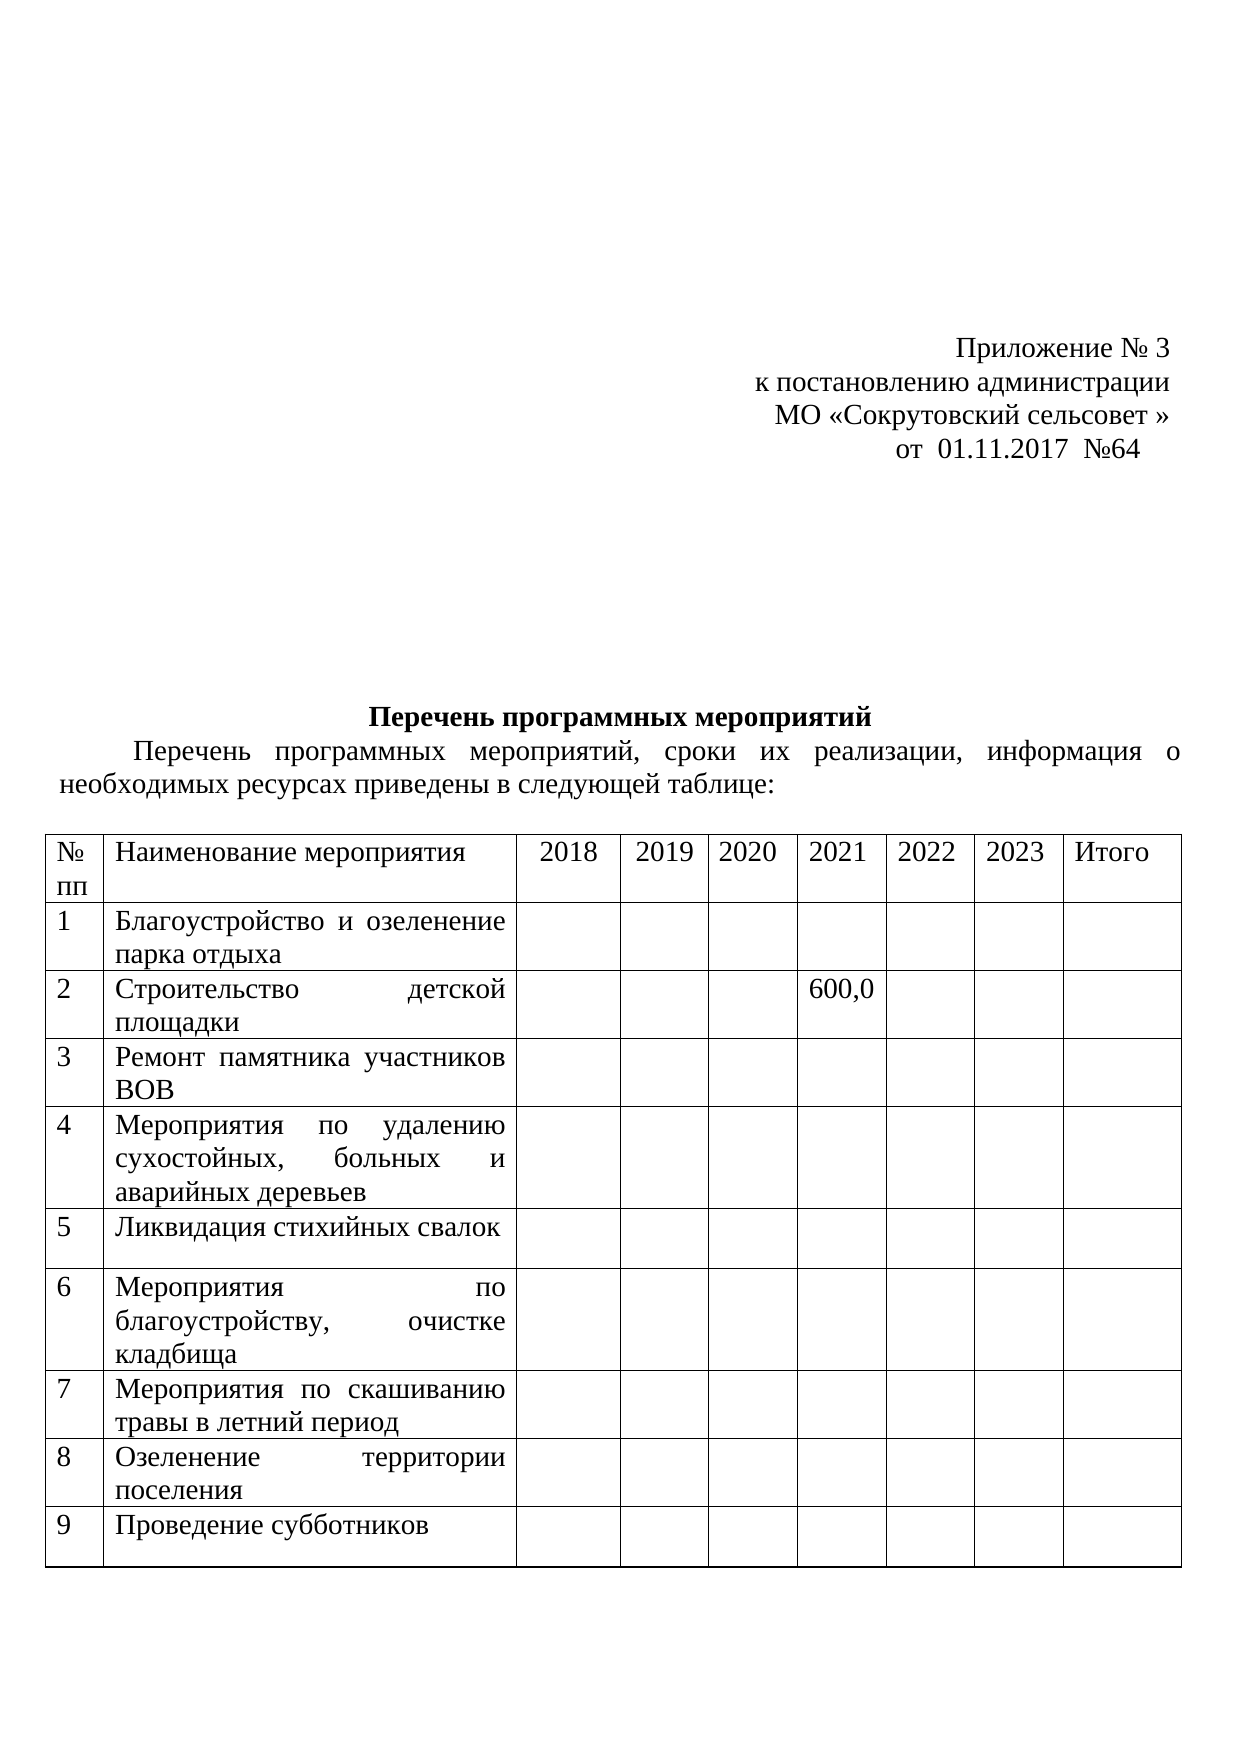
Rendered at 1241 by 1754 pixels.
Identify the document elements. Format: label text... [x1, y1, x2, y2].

table_cell МО «Сокрутовский сельсовет » [738, 398, 1181, 431]
table_cell [887, 971, 974, 1038]
table_cell [887, 1209, 974, 1268]
table_cell Ремонт памятника участников ВОВ [104, 1039, 516, 1106]
table_cell Строительство детской площадки [104, 971, 516, 1038]
table_cell 7 [46, 1371, 103, 1438]
table_cell [621, 1371, 708, 1438]
table_header Приложение № 3 к постановлению администрации [738, 297, 1181, 397]
table_cell [798, 1269, 886, 1370]
table_cell [1064, 971, 1181, 1038]
table_cell [798, 1371, 886, 1438]
table_cell [975, 1507, 1063, 1566]
text Перечень программных мероприятий [59, 699, 1181, 733]
table_header 2019 [621, 835, 708, 902]
table_header Итого [1064, 835, 1181, 902]
table_header № пп [46, 835, 103, 902]
table_cell [1064, 1439, 1181, 1506]
table_cell [709, 903, 797, 970]
table_cell [887, 1269, 974, 1370]
table_header 2021 [798, 835, 886, 902]
table_header 2023 [975, 835, 1063, 902]
table_cell [1064, 1371, 1181, 1438]
table_cell [517, 1209, 620, 1268]
table_header Наименование мероприятия [104, 835, 516, 902]
table_cell 8 [46, 1439, 103, 1506]
table_cell [975, 971, 1063, 1038]
table_cell [621, 1439, 708, 1506]
table_cell [1064, 1269, 1181, 1370]
table_cell [621, 1507, 708, 1566]
table_cell Мероприятия по удалению сухостойных, больных и аварийных деревьев [104, 1107, 516, 1208]
table_cell [798, 1107, 886, 1208]
table_cell 1 [46, 903, 103, 970]
table_cell [975, 1209, 1063, 1268]
table_cell [709, 1269, 797, 1370]
table_cell Проведение субботников [104, 1507, 516, 1566]
table_cell [975, 1371, 1063, 1438]
table_cell Озеленение территории поселения [104, 1439, 516, 1506]
table_cell [517, 1269, 620, 1370]
table_cell [517, 1039, 620, 1106]
table_cell [1064, 1107, 1181, 1208]
table_cell [887, 1107, 974, 1208]
table_cell [975, 1107, 1063, 1208]
table_cell [887, 1371, 974, 1438]
table_cell [621, 1269, 708, 1370]
table_cell [709, 971, 797, 1038]
table_cell [798, 903, 886, 970]
table_cell [798, 1209, 886, 1268]
table_cell [621, 1039, 708, 1106]
table_cell [709, 1439, 797, 1506]
table_cell 2 [46, 971, 103, 1038]
table_cell [887, 1439, 974, 1506]
table_cell Благоустройство и озеленение парка отдыха [104, 903, 516, 970]
table_cell 600,0 [798, 971, 886, 1038]
table_cell [887, 1039, 974, 1106]
table_cell [517, 1371, 620, 1438]
table_cell [798, 1507, 886, 1566]
table_cell от 01.11.2017 №64 [738, 431, 1181, 464]
table_cell [1064, 1507, 1181, 1566]
table_cell [1064, 1039, 1181, 1106]
table_cell [621, 971, 708, 1038]
table_cell [621, 1107, 708, 1208]
table_cell Ликвидация стихийных свалок [104, 1209, 516, 1268]
table_cell [887, 1507, 974, 1566]
table_cell [621, 903, 708, 970]
table_cell [709, 1371, 797, 1438]
table_cell [1064, 903, 1181, 970]
table_cell [517, 903, 620, 970]
table_cell [709, 1209, 797, 1268]
table_cell 5 [46, 1209, 103, 1268]
table_cell [709, 1507, 797, 1566]
table_cell Мероприятия по скашиванию травы в летний период [104, 1371, 516, 1438]
table_header 2018 [517, 835, 620, 902]
table_cell [975, 1439, 1063, 1506]
table_cell [1064, 1209, 1181, 1268]
text Перечень программных мероприятий, сроки их реализации, информация о необходимых ресурсах приведены в следующей таблице: [59, 733, 1181, 800]
table_cell 3 [46, 1039, 103, 1106]
table_cell [709, 1039, 797, 1106]
table_cell Мероприятия по благоустройству, очистке кладбища [104, 1269, 516, 1370]
table_cell [517, 1439, 620, 1506]
table_cell [798, 1039, 886, 1106]
table_cell 6 [46, 1269, 103, 1370]
table_header 2022 [887, 835, 974, 902]
table_cell [517, 1507, 620, 1566]
table_cell [975, 1039, 1063, 1106]
table_cell [621, 1209, 708, 1268]
table_cell [517, 1107, 620, 1208]
table_cell [517, 971, 620, 1038]
table_cell [709, 1107, 797, 1208]
table_cell [975, 903, 1063, 970]
table_cell 9 [46, 1507, 103, 1566]
table_cell [975, 1269, 1063, 1370]
table_cell [798, 1439, 886, 1506]
table_header 2020 [709, 835, 797, 902]
table_cell [887, 903, 974, 970]
table_cell 4 [46, 1107, 103, 1208]
